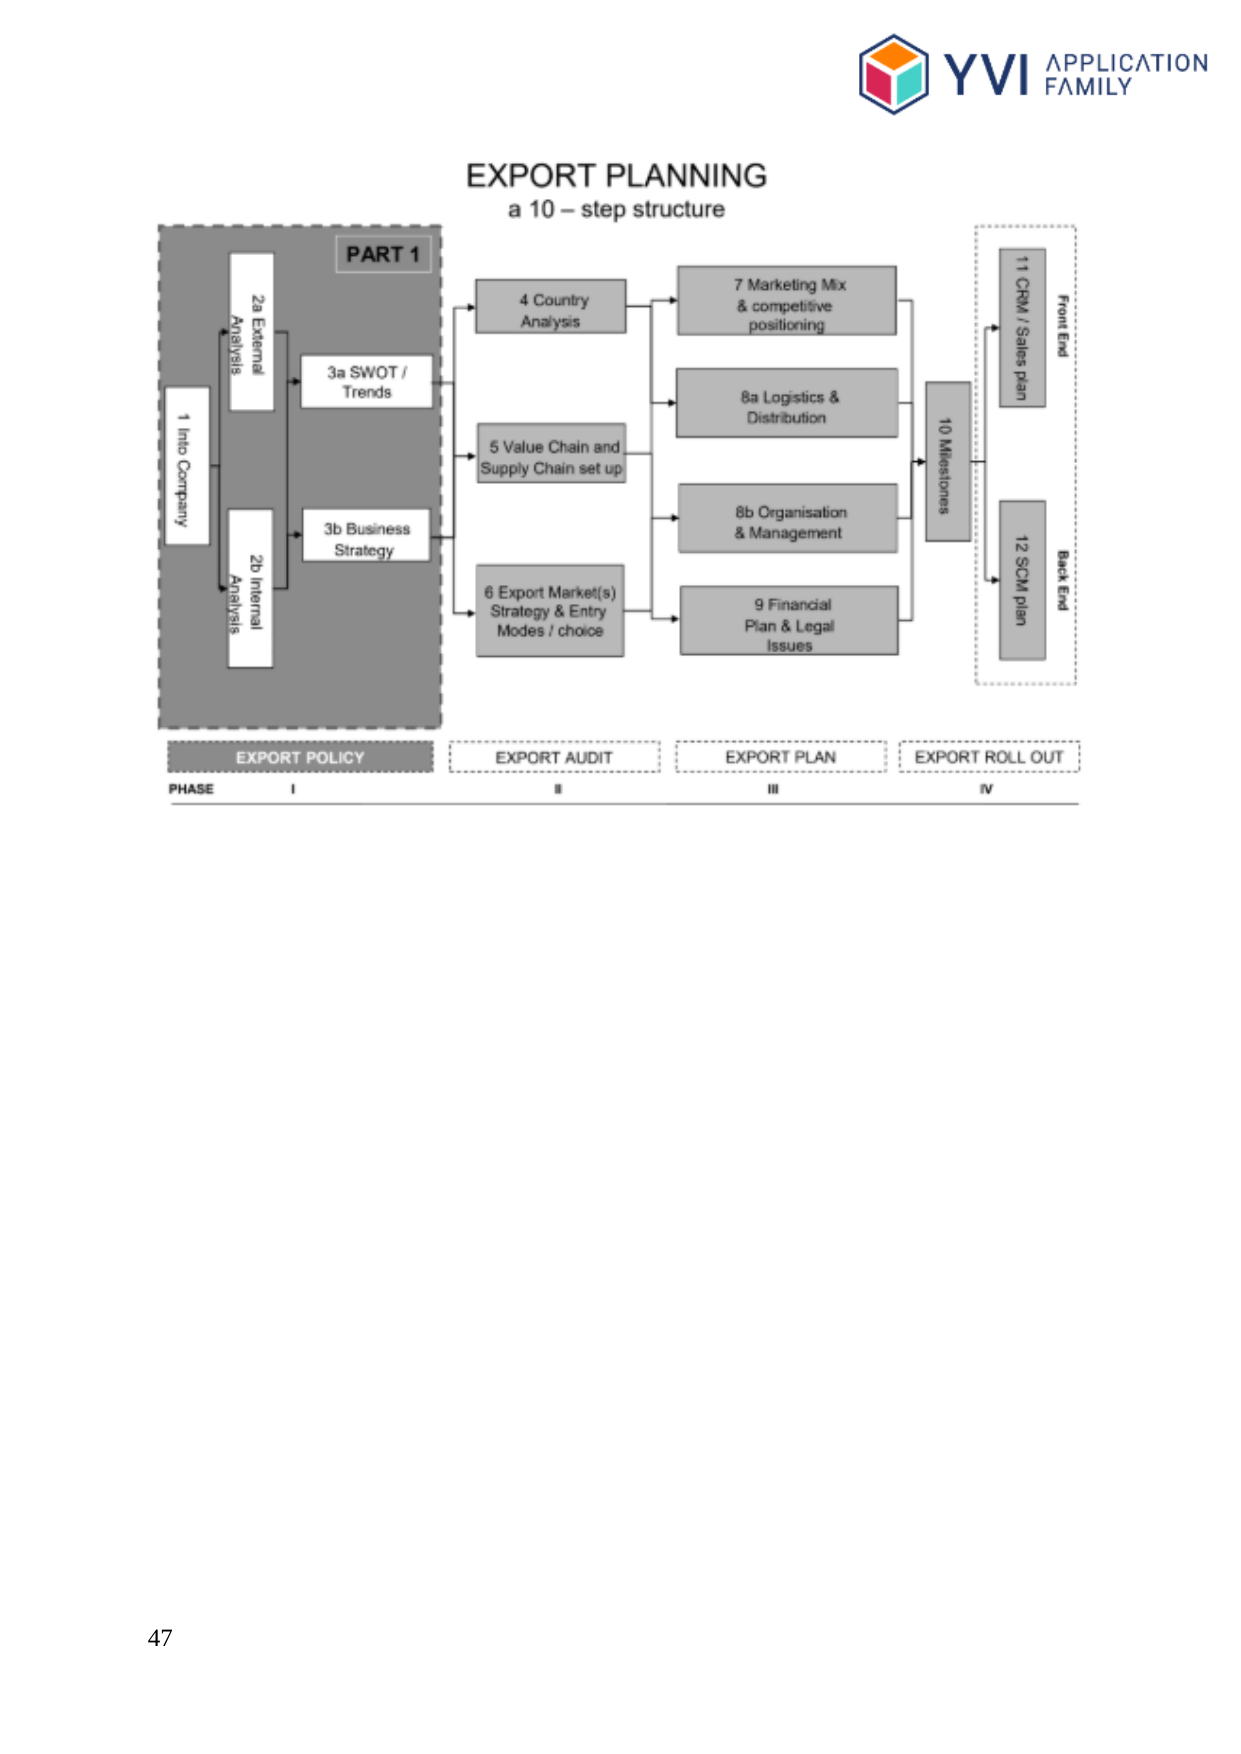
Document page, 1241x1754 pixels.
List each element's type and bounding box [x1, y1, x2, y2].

picture [858, 32, 1213, 117]
picture [147, 147, 1094, 813]
